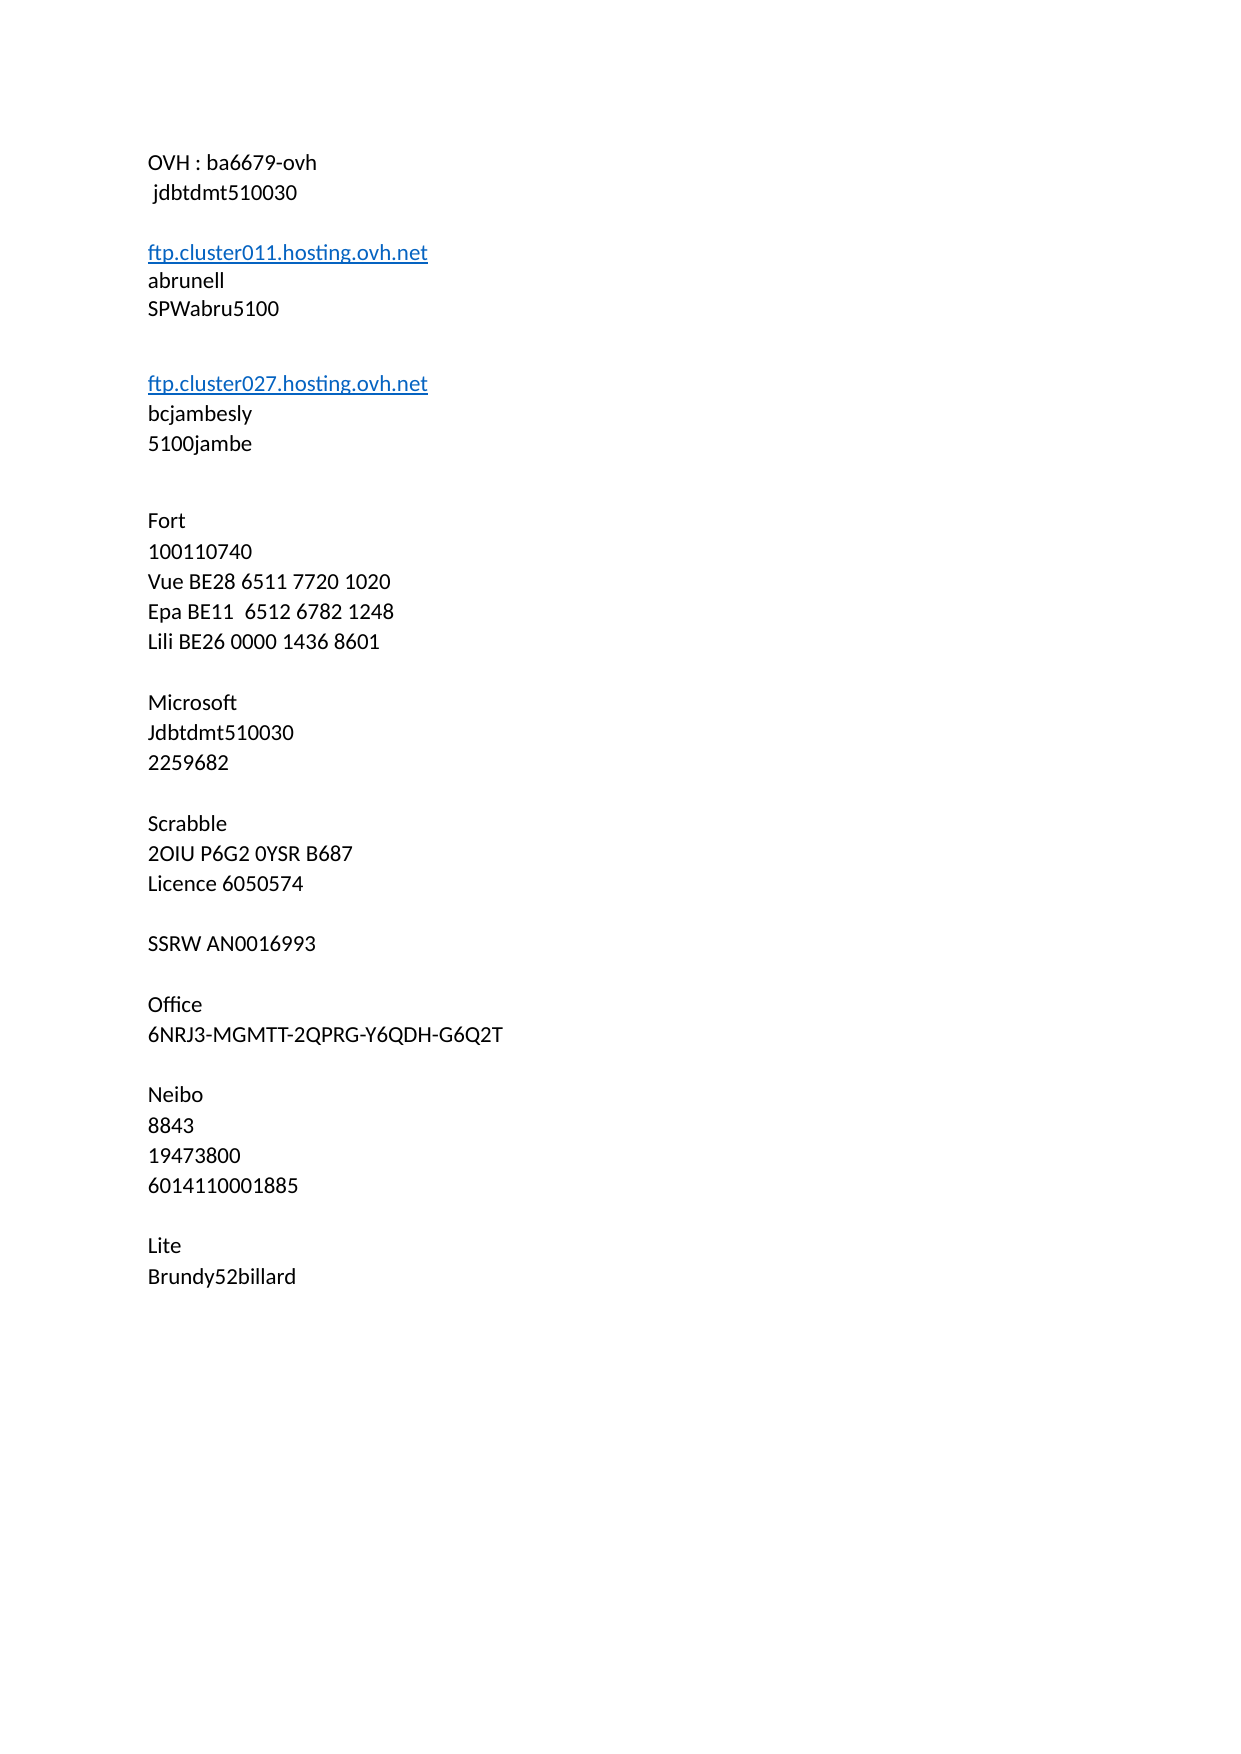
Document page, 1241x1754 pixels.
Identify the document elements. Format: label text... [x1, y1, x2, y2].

text OVH : ba6679-ovh [148, 148, 1093, 176]
text Neibo [148, 1081, 1093, 1109]
text abrunell [148, 266, 1093, 294]
text 8843 [148, 1111, 1093, 1139]
text 2OIU P6G2 0YSR B687 [148, 839, 1093, 867]
text ftp.cluster011.hosting.ovh.net [148, 238, 1093, 266]
text 6014110001885 [148, 1171, 1093, 1199]
text Licence 6050574 [148, 869, 1093, 897]
text Microsoft [148, 688, 1093, 716]
text 100110740 [148, 537, 1093, 565]
text Lili BE26 0000 1436 8601 [148, 627, 1093, 656]
text SSRW AN0016993 [148, 929, 1093, 958]
text Brundy52billard [148, 1262, 1093, 1290]
text ftp.cluster027.hosting.ovh.net [148, 369, 1093, 397]
text Office [148, 990, 1093, 1018]
text 5100jambe [148, 429, 1093, 458]
text 2259682 [148, 748, 1093, 776]
text Scrabble [148, 809, 1093, 837]
text SPWabru5100 [148, 294, 1093, 322]
text Epa BE11 6512 6782 1248 [148, 597, 1093, 625]
text Fort [148, 507, 1093, 535]
text Vue BE28 6511 7720 1020 [148, 567, 1093, 595]
text bcjambesly [148, 399, 1093, 427]
text 19473800 [148, 1141, 1093, 1169]
text Jdbtdmt510030 [148, 718, 1093, 746]
text 6NRJ3-MGMTT-2QPRG-Y6QDH-G6Q2T [148, 1020, 1093, 1048]
text jdbtdmt510030 [148, 178, 1093, 206]
text Lite [148, 1232, 1093, 1260]
